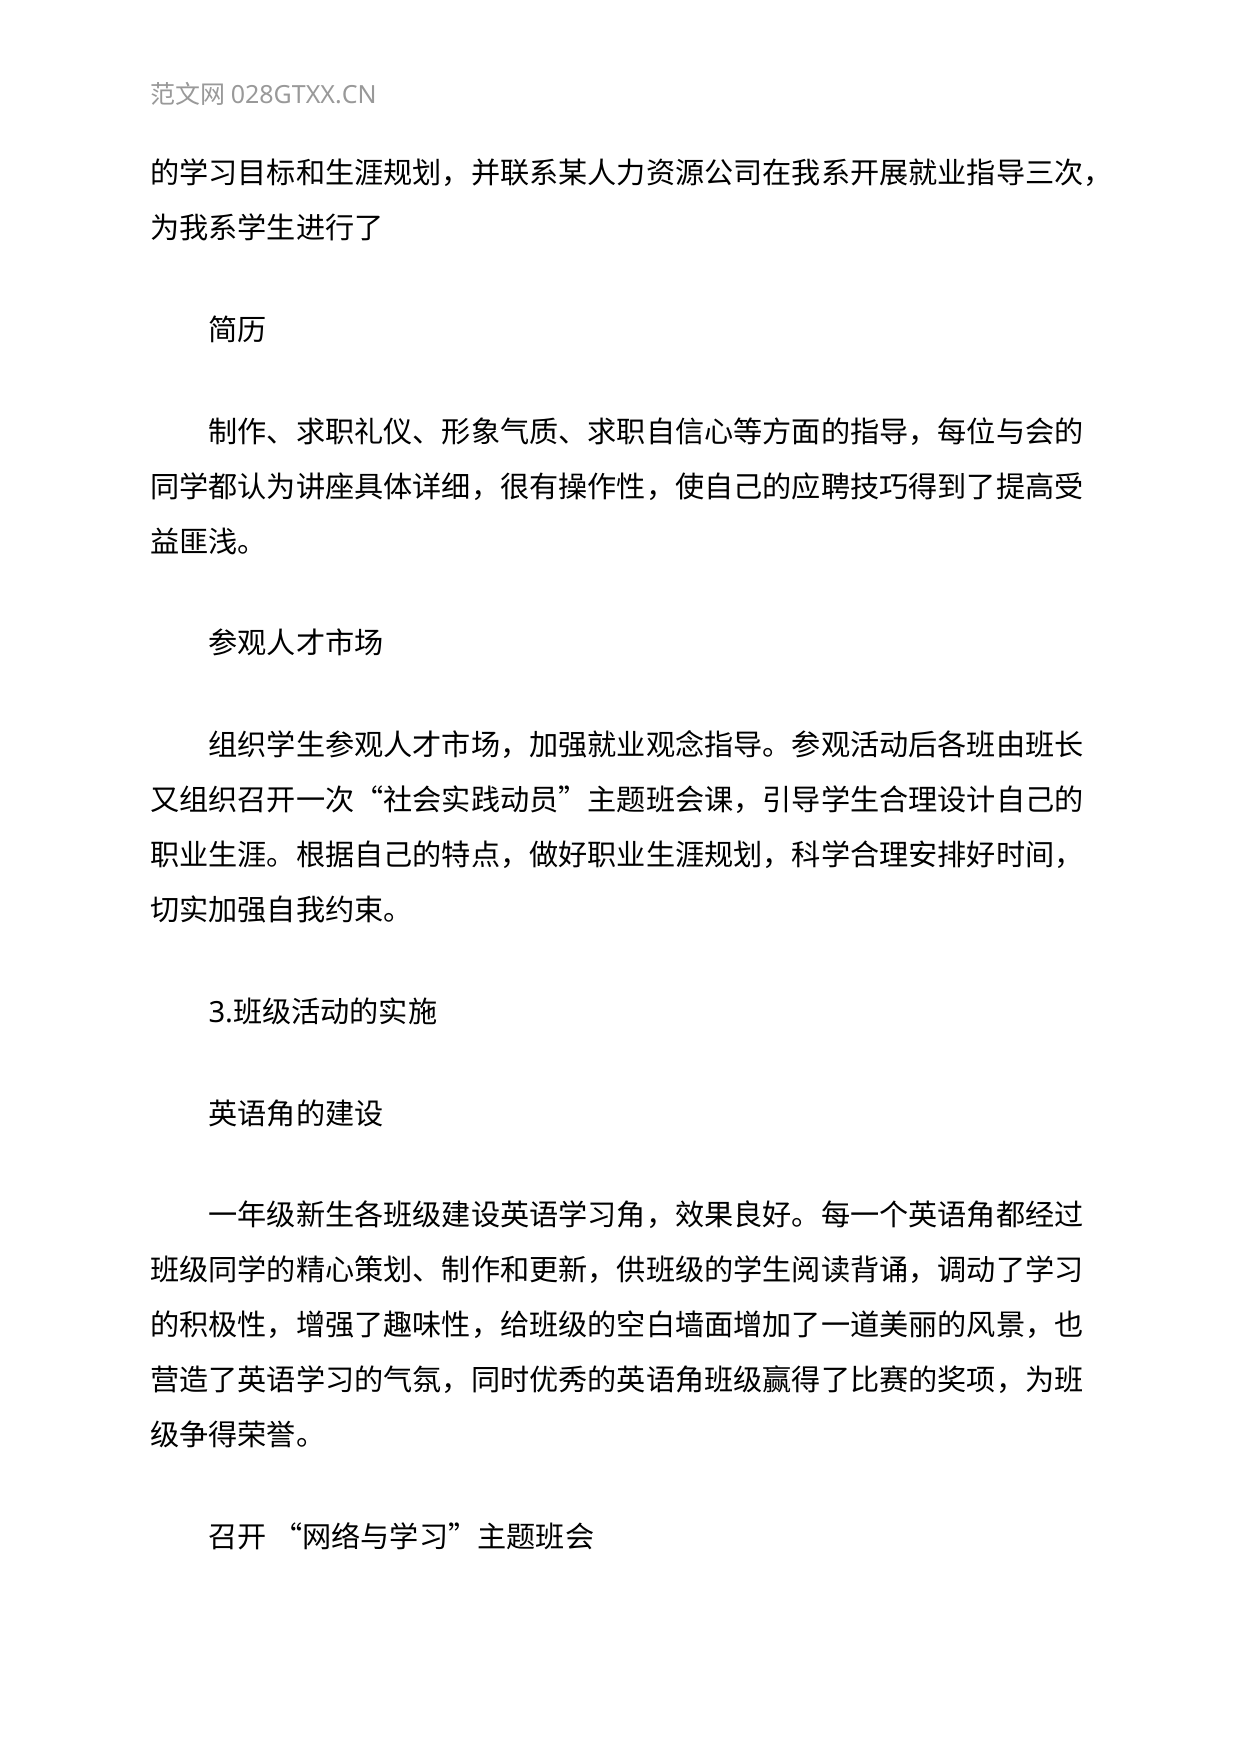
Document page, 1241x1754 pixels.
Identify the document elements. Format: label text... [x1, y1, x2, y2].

text 制作、求职礼仪、形象气质、求职自信心等方面的指导，每位与会的同学都认为讲座具体详细，很有操作性，使自己的应聘技巧得到了提高受益匪浅。 [150, 408, 1090, 561]
text 英语角的建设 [150, 1090, 1090, 1132]
text 参观人才市场 [150, 620, 1090, 662]
text 一年级新生各班级建设英语学习角，效果良好。每一个英语角都经过班级同学的精心策划、制作和更新，供班级的学生阅读背诵，调动了学习的积极性，增强了趣味性，给班级的空白墙面增加了一道美丽的风景，也营造了英语学习的气氛，同时优秀的英语角班级赢得了比赛的奖项，为班级争得荣誉。 [150, 1192, 1090, 1454]
text 3.班级活动的实施 [150, 988, 1090, 1031]
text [150, 150, 1090, 247]
text 简历 [150, 307, 1090, 349]
text 组织学生参观人才市场，加强就业观念指导。参观活动后各班由班长又组织召开一次“社会实践动员”主题班会课，引导学生合理设计自己的职业生涯。根据自己的特点，做好职业生涯规划，科学合理安排好时间，切实加强自我约束。 [150, 722, 1090, 929]
text 召开 “网络与学习”主题班会 [150, 1513, 1090, 1556]
